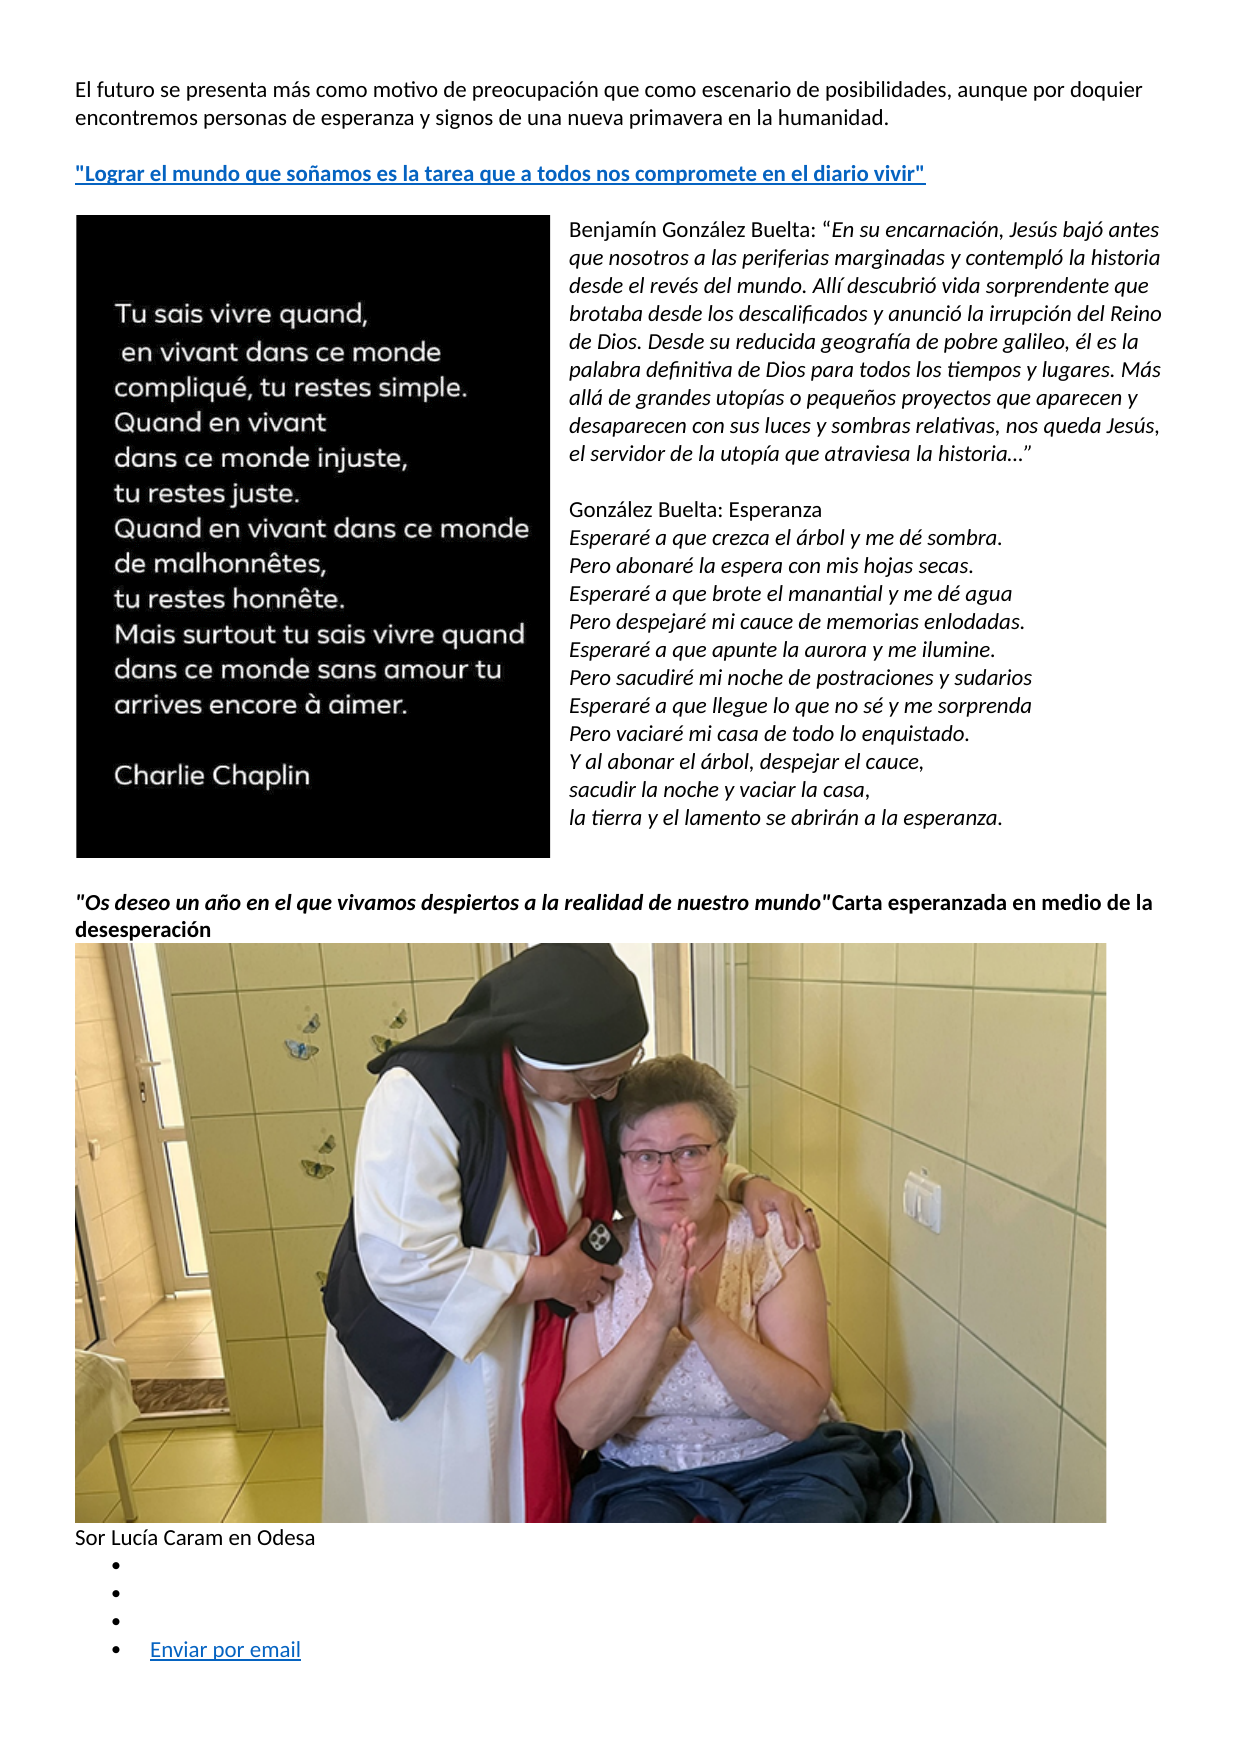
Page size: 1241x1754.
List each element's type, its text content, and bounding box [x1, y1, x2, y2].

text González Buelta: Esperanza [550, 495, 1165, 523]
list Enviar por email [112, 1635, 1165, 1663]
text El futuro se presenta más como motivo de preocupación que como escenario de posibilidades, aunque por doquier encontremos personas de esperanza y signos de una nueva primavera en la humanidad. [75, 75, 1165, 131]
text Sor Lucía Caram en Odesa [75, 1523, 1165, 1551]
text Esperaré a que crezca el árbol y me dé sombra. Pero abonaré la espera con mis hojas secas. Esperaré a que brote el manantial y me dé agua Pero despejaré mi cauce de memorias enlodadas. Esperaré a que apunte la aurora y me ilumine. Pero sacudiré mi noche de postraciones y sudarios Esperaré a que llegue lo que no sé y me sorprenda Pero vaciaré mi casa de todo lo enquistado. Y al abonar el árbol, despejar el cauce, sacudir la noche y vaciar la casa, la tierra y el lamento se abrirán a la esperanza. [550, 523, 1165, 832]
picture [75, 943, 1107, 1523]
picture [75, 215, 550, 856]
text "Os deseo un año en el que vivamos despiertos a la realidad de nuestro mundo"Carta esperanzada en medio de la desesperación [75, 888, 1165, 944]
text Benjamín González Buelta: “En su encarnación, Jesús bajó antes que nosotros a las periferias marginadas y contempló la historia desde el revés del mundo. Allí descubrió vida sorprendente que brotaba desde los descalificados y anunció la irrupción del Reino de Dios. Desde su reducida geografía de pobre galileo, él es la palabra definitiva de Dios para todos los tiempos y lugares. Más allá de grandes utopías o pequeños proyectos que aparecen y desaparecen con sus luces y sombras relativas, nos queda Jesús, el servidor de la utopía que atraviesa la historia…” [550, 215, 1165, 467]
text "Lograr el mundo que soñamos es la tarea que a todos nos compromete en el diario vivir" [75, 159, 1165, 187]
